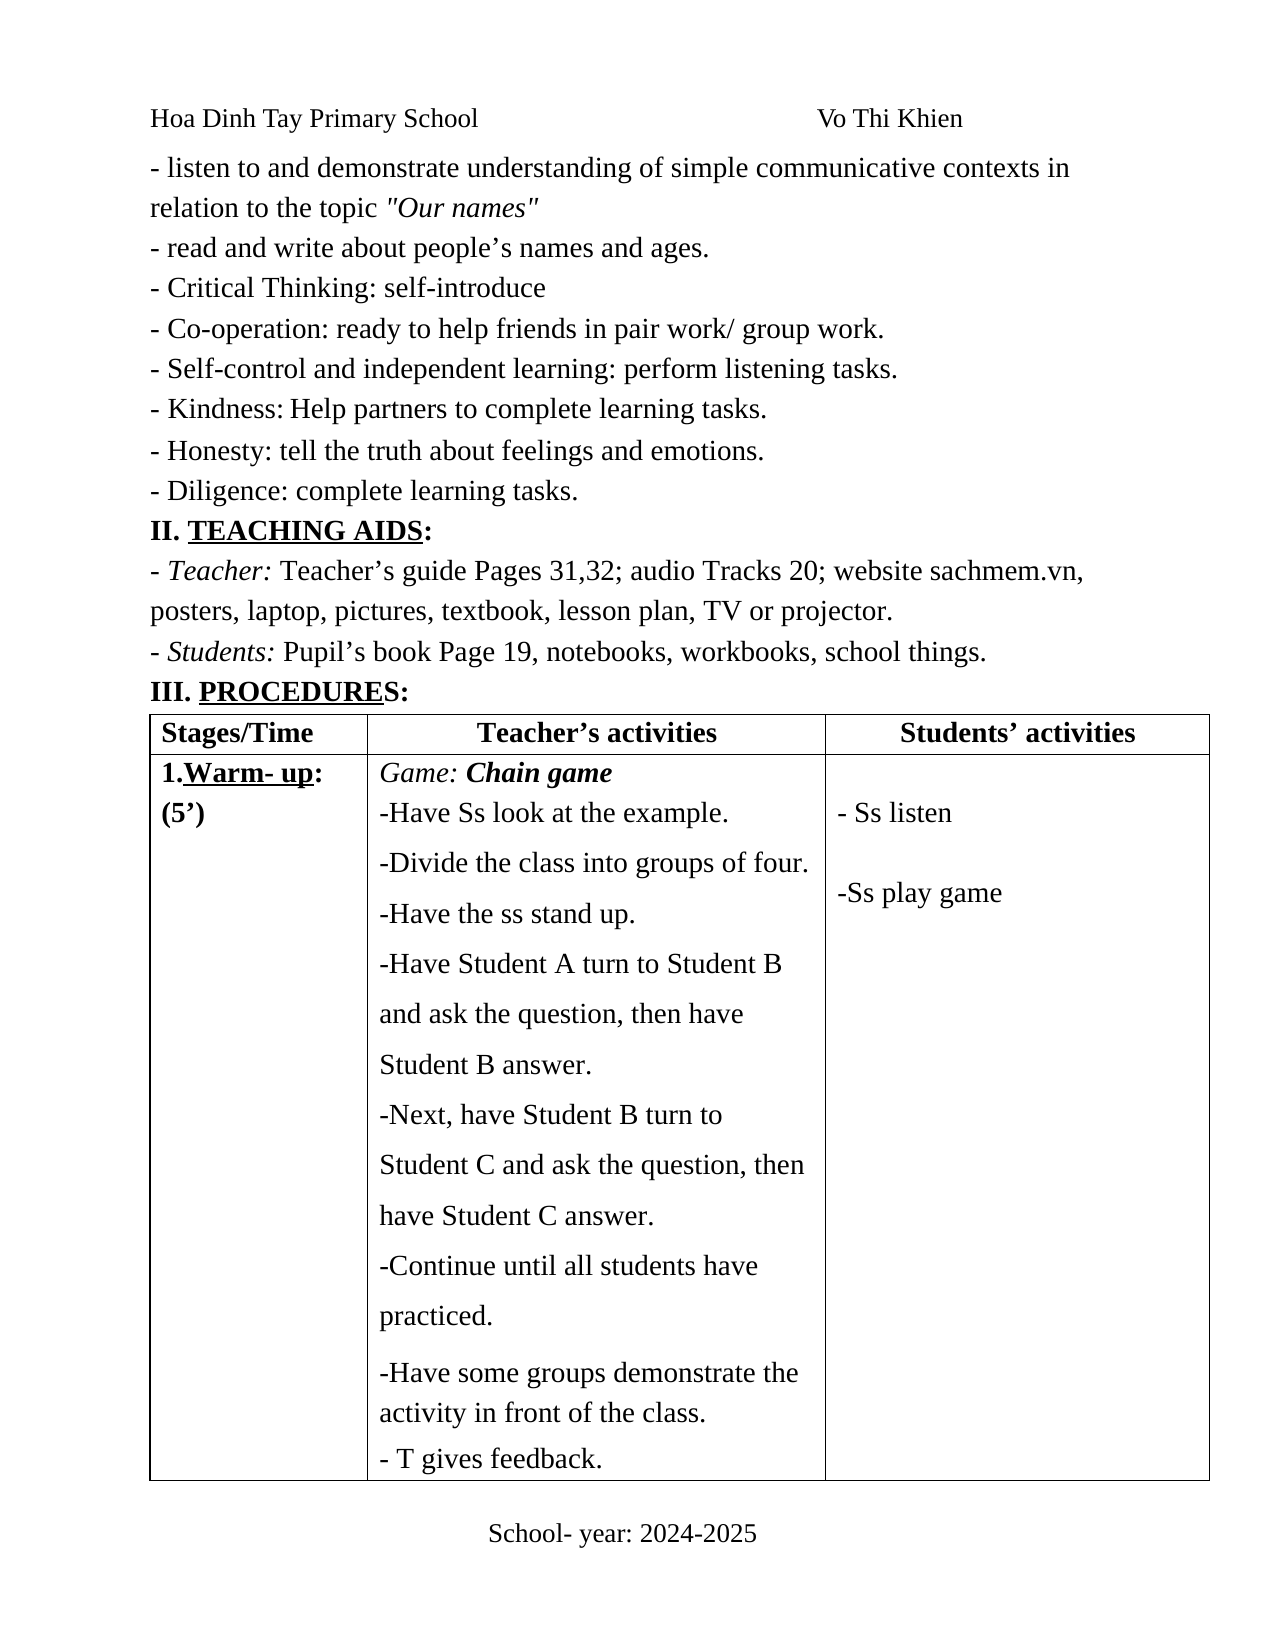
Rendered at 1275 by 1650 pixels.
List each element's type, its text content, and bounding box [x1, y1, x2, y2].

text - Self-control and independent learning: perform listening tasks. [150, 351, 1125, 384]
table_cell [368, 755, 825, 1480]
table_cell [151, 755, 367, 1480]
text - read and write about people’s names and ages. [150, 230, 1125, 264]
table_header Students’ activities [826, 715, 1209, 754]
text - Critical Thinking: self-introduce [150, 271, 1125, 304]
table_header Stages/Time [151, 715, 367, 754]
text - Kindness: Help partners to complete learning tasks. [150, 391, 1125, 425]
text II. TEACHING AIDS: [150, 513, 1125, 547]
text - Honesty: tell the truth about feelings and emotions. [150, 433, 1125, 466]
text - Students: Pupil’s book Page 19, notebooks, workbooks, school things. [150, 634, 1125, 667]
text - Teacher: Teacher’s guide Pages 31,32; audio Tracks 20; website sachmem.vn, posters, laptop, pictures, textbook, lesson plan, TV or projector. [150, 553, 1125, 627]
text - listen to and demonstrate understanding of simple communicative contexts in relation to the topic "Our names" [150, 150, 1125, 224]
text III. PROCEDURES: [150, 674, 1125, 707]
text - Diligence: complete learning tasks. [150, 473, 1125, 506]
text - Co-operation: ready to help friends in pair work/ group work. [150, 311, 1125, 344]
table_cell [826, 755, 1209, 1480]
table_header Teacher’s activities [368, 715, 825, 754]
